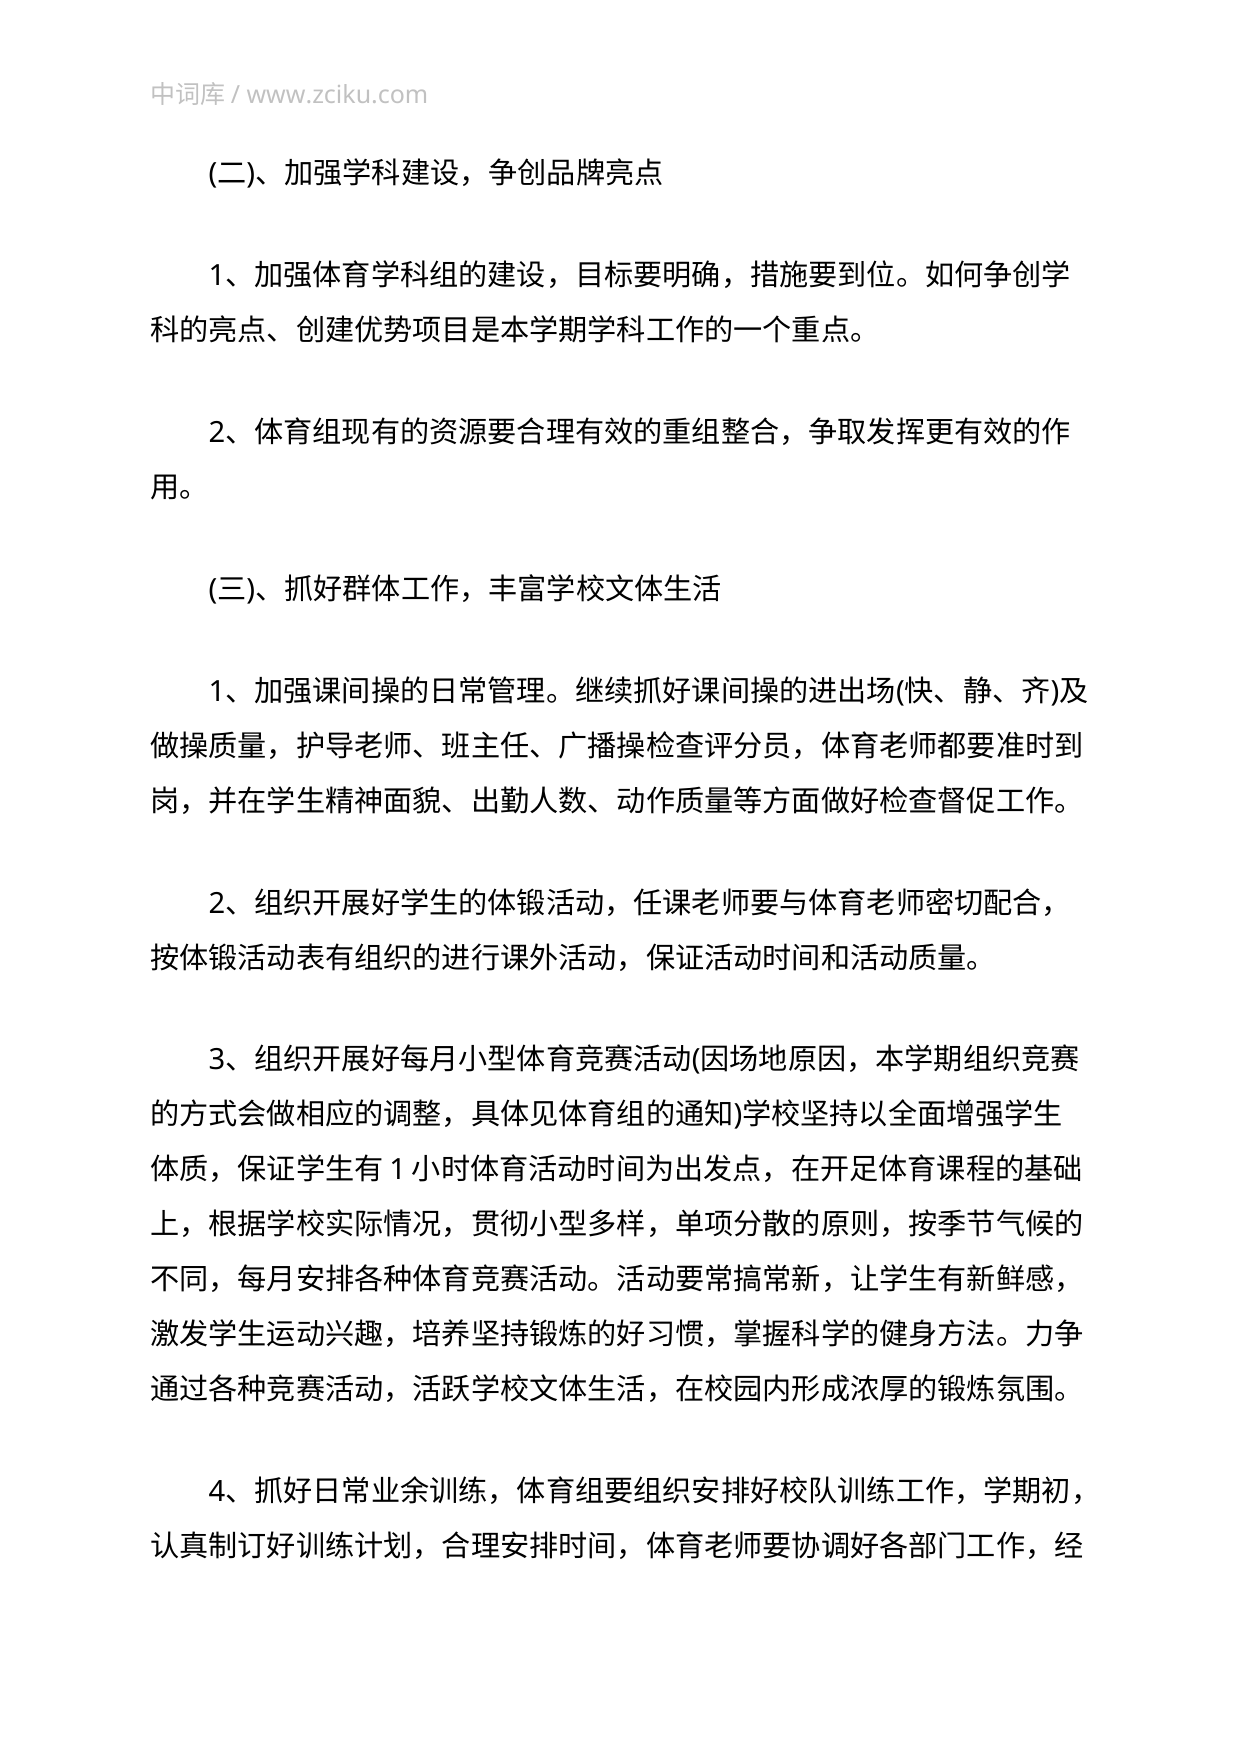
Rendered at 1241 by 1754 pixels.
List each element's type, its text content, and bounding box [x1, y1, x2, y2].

text 2、组织开展好学生的体锻活动，任课老师要与体育老师密切配合，按体锻活动表有组织的进行课外活动，保证活动时间和活动质量。 [150, 879, 1090, 976]
text (二)、加强学科建设，争创品牌亮点 [150, 150, 1090, 192]
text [150, 1467, 1090, 1565]
text (三)、抓好群体工作，丰富学校文体生活 [150, 566, 1090, 608]
text 1、加强体育学科组的建设，目标要明确，措施要到位。如何争创学科的亮点、创建优势项目是本学期学科工作的一个重点。 [150, 252, 1090, 349]
text 1、加强课间操的日常管理。继续抓好课间操的进出场(快、静、齐)及做操质量，护导老师、班主任、广播操检查评分员，体育老师都要准时到岗，并在学生精神面貌、出勤人数、动作质量等方面做好检查督促工作。 [150, 667, 1090, 820]
text 3、组织开展好每月小型体育竞赛活动(因场地原因，本学期组织竞赛的方式会做相应的调整，具体见体育组的通知)学校坚持以全面增强学生体质，保证学生有1小时体育活动时间为出发点，在开足体育课程的基础上，根据学校实际情况，贯彻小型多样，单项分散的原则，按季节气候的不同，每月安排各种体育竞赛活动。活动要常搞常新，让学生有新鲜感，激发学生运动兴趣，培养坚持锻炼的好习惯，掌握科学的健身方法。力争通过各种竞赛活动，活跃学校文体生活，在校园内形成浓厚的锻炼氛围。 [150, 1036, 1090, 1408]
text 2、体育组现有的资源要合理有效的重组整合，争取发挥更有效的作用。 [150, 409, 1090, 506]
